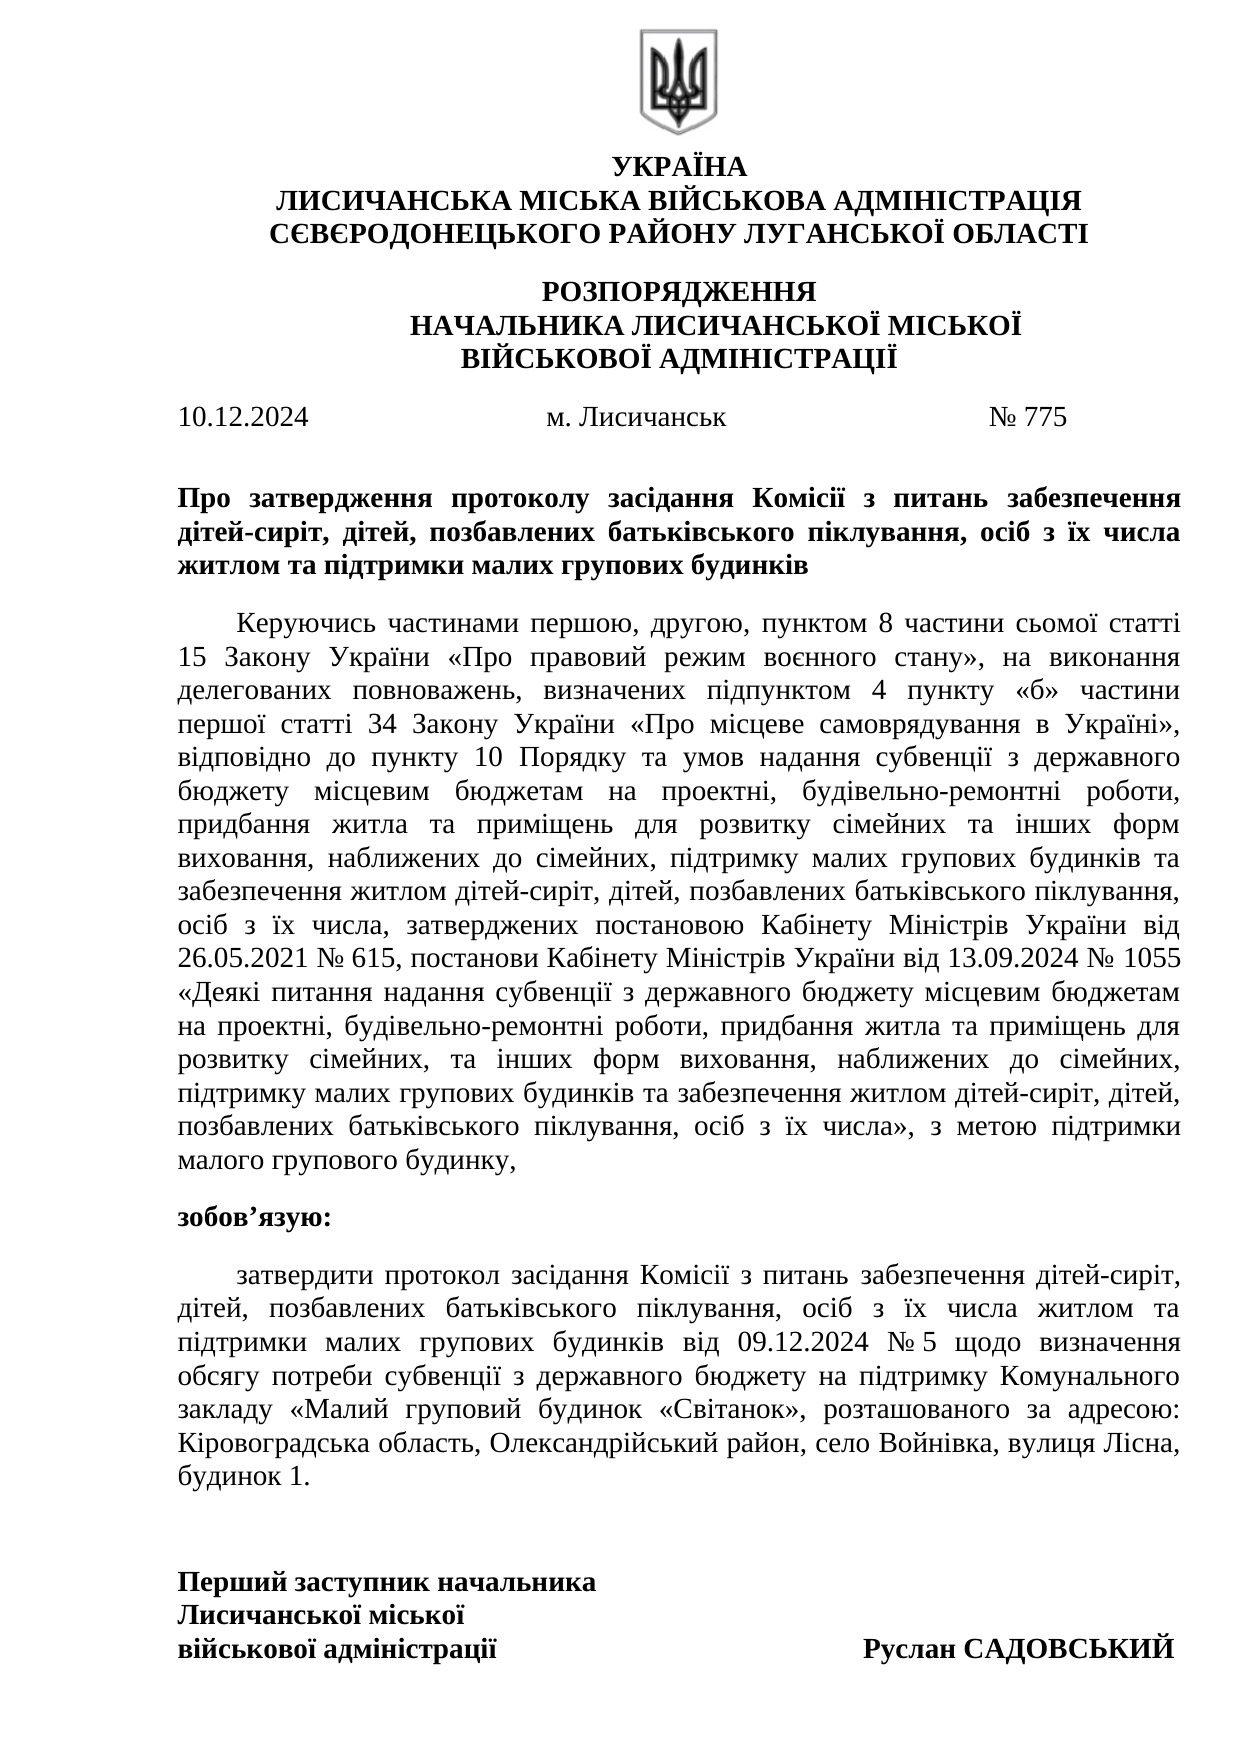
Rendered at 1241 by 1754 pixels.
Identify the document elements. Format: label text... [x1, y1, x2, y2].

text військової адміністрації Руслан САДОВСЬКИЙ [177, 1631, 1181, 1664]
text затвердити протокол засідання Комісії з питань забезпечення дітей-сиріт, дітей, позбавлених батьківського піклування, осіб з їх числа житлом та підтримки малих групових будинків від 09.12.2024 № 5 щодо визначення обсягу потреби субвенції з державного бюджету на підтримку Комунального закладу «Малий груповий будинок «Світанок», розташованого за адресою: Кіровоградська область, Олександрійський район, село Войнівка, вулиця Лісна, будинок 1. [177, 1324, 1181, 1492]
text РОЗПОРЯДЖЕННЯ [177, 274, 1181, 308]
text 10.12.2024 м. Лисичанськ № 775 [177, 399, 1181, 432]
text Про затвердження протоколу засідання Комісії з питань забезпечення дітей-сиріт, дітей, позбавлених батьківського піклування, осіб з їх числа житлом та підтримки малих групових будинків [177, 480, 1007, 514]
text Про затвердження протоколу засідання Комісії з питань забезпечення дітей-сиріт, дітей, позбавлених батьківського піклування, осіб з їх числа житлом та підтримки малих групових будинків [177, 547, 1181, 581]
text ВІЙСЬКОВОЇ АДМІНІСТРАЦІЇ [177, 341, 1181, 375]
text Лисичанської міської [177, 1597, 1181, 1631]
text зобов’язую: [177, 1199, 1181, 1233]
text УКРАЇНА [177, 149, 1181, 183]
text Перший заступник начальника [177, 1564, 1181, 1597]
text Керуючись частинами першою, другою, пунктом 8 частини сьомої статті 15 Закону України «Про правовий режим воєнного стану», на виконання делегованих повноважень, визначених підпунктом 4 пункту «б» частини першої статті 34 Закону України «Про місцеве самоврядування в Україні», відповідно до пункту 10 Порядку та умов надання субвенції з державного бюджету місцевим бюджетам на проектні, будівельно-ремонтні роботи, придбання житла та приміщень для розвитку сімейних та інших форм виховання, наближених до сімейних, підтримку малих групових будинків та забезпечення житлом дітей-сиріт, дітей, позбавлених батьківського піклування, осіб з їх числа, затверджених постановою Кабінету Міністрів України від 26.05.2021 № 615, постанови Кабінету Міністрів України від 13.09.2024 № 1055 «Деякі питання надання субвенції з державного бюджету місцевим бюджетам на проектні, будівельно-ремонтні роботи, придбання житла та приміщень для розвитку сімейних, та інших форм виховання, наближених до сімейних, підтримку малих групових будинків та забезпечення житлом дітей-сиріт, дітей, позбавлених батьківського піклування, осіб з їх числа», з метою підтримки малого групового будинку, [177, 605, 1181, 1175]
picture [636, 26, 723, 138]
text НАЧАЛЬНИКА ЛИСИЧАНСЬКОЇ МІСЬКОЇ [177, 308, 1181, 341]
text ЛИСИЧАНСЬКА МІСЬКА ВІЙСЬКОВА АДМІНІСТРАЦІЯ СЄВЄРОДОНЕЦЬКОГО РАЙОНУ ЛУГАНСЬКОЇ ОБЛАСТІ [177, 183, 1181, 250]
